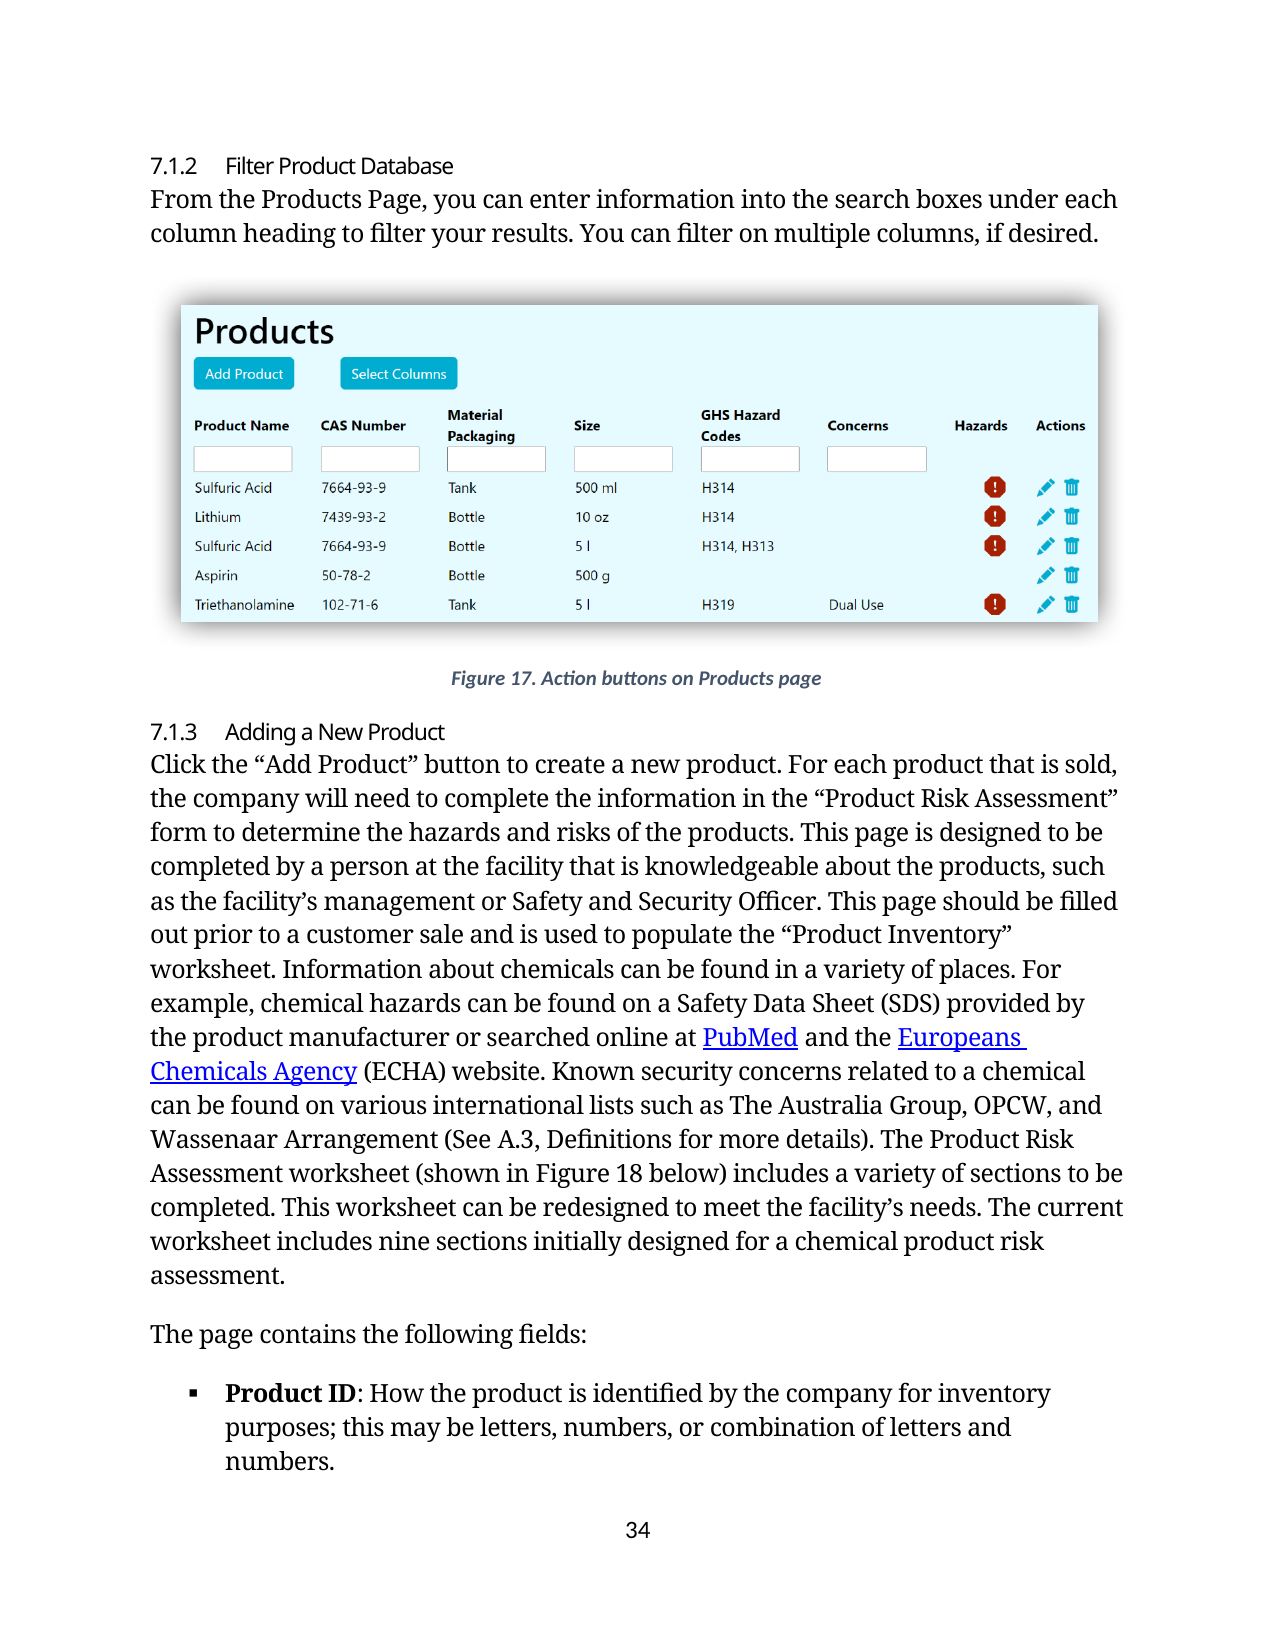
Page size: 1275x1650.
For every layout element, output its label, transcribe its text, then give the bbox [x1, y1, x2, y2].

text The page contains the following fields: [150, 1317, 1125, 1351]
text From the Products Page, you can enter information into the search boxes under each column heading to filter your results. You can filter on multiple columns, if desired. [150, 181, 1125, 249]
list Product ID: How the product is identified by the company for inventory purposes; this may be letters, numbers, or combination of letters and numbers. [187, 1376, 1125, 1478]
subtitle Adding a New Product [150, 716, 1125, 747]
text Figure 17. Action buttons on Products page [150, 665, 1125, 691]
text Click the “Add Product” button to create a new product. For each product that is sold, the company will need to complete the information in the “Product Risk Assessment” form to determine the hazards and risks of the products. This page is designed to be completed by a person at the facility that is knowledgeable about the products, such as the facility’s management or Safety and Security Officer. This page should be filled out prior to a customer sale and is used to populate the “Product Inventory” worksheet. Information about chemicals can be found in a variety of places. For example, chemical hazards can be found on a Safety Data Sheet (SDS) provided by the product manufacturer or searched online at PubMed and the Europeans Chemicals Agency (ECHA) website. Known security concerns related to a chemical can be found on various international lists such as The Australia Group, OPCW, and Wassenaar Arrangement (See A.3, Definitions for more details). The Product Risk Assessment worksheet (shown in Figure 18 below) includes a variety of sections to be completed. This worksheet can be redesigned to meet the facility’s needs. The current worksheet includes nine sections initially designed for a chemical product risk assessment. [150, 747, 1125, 1292]
picture [181, 305, 1098, 622]
subtitle Filter Product Database [150, 150, 1125, 181]
